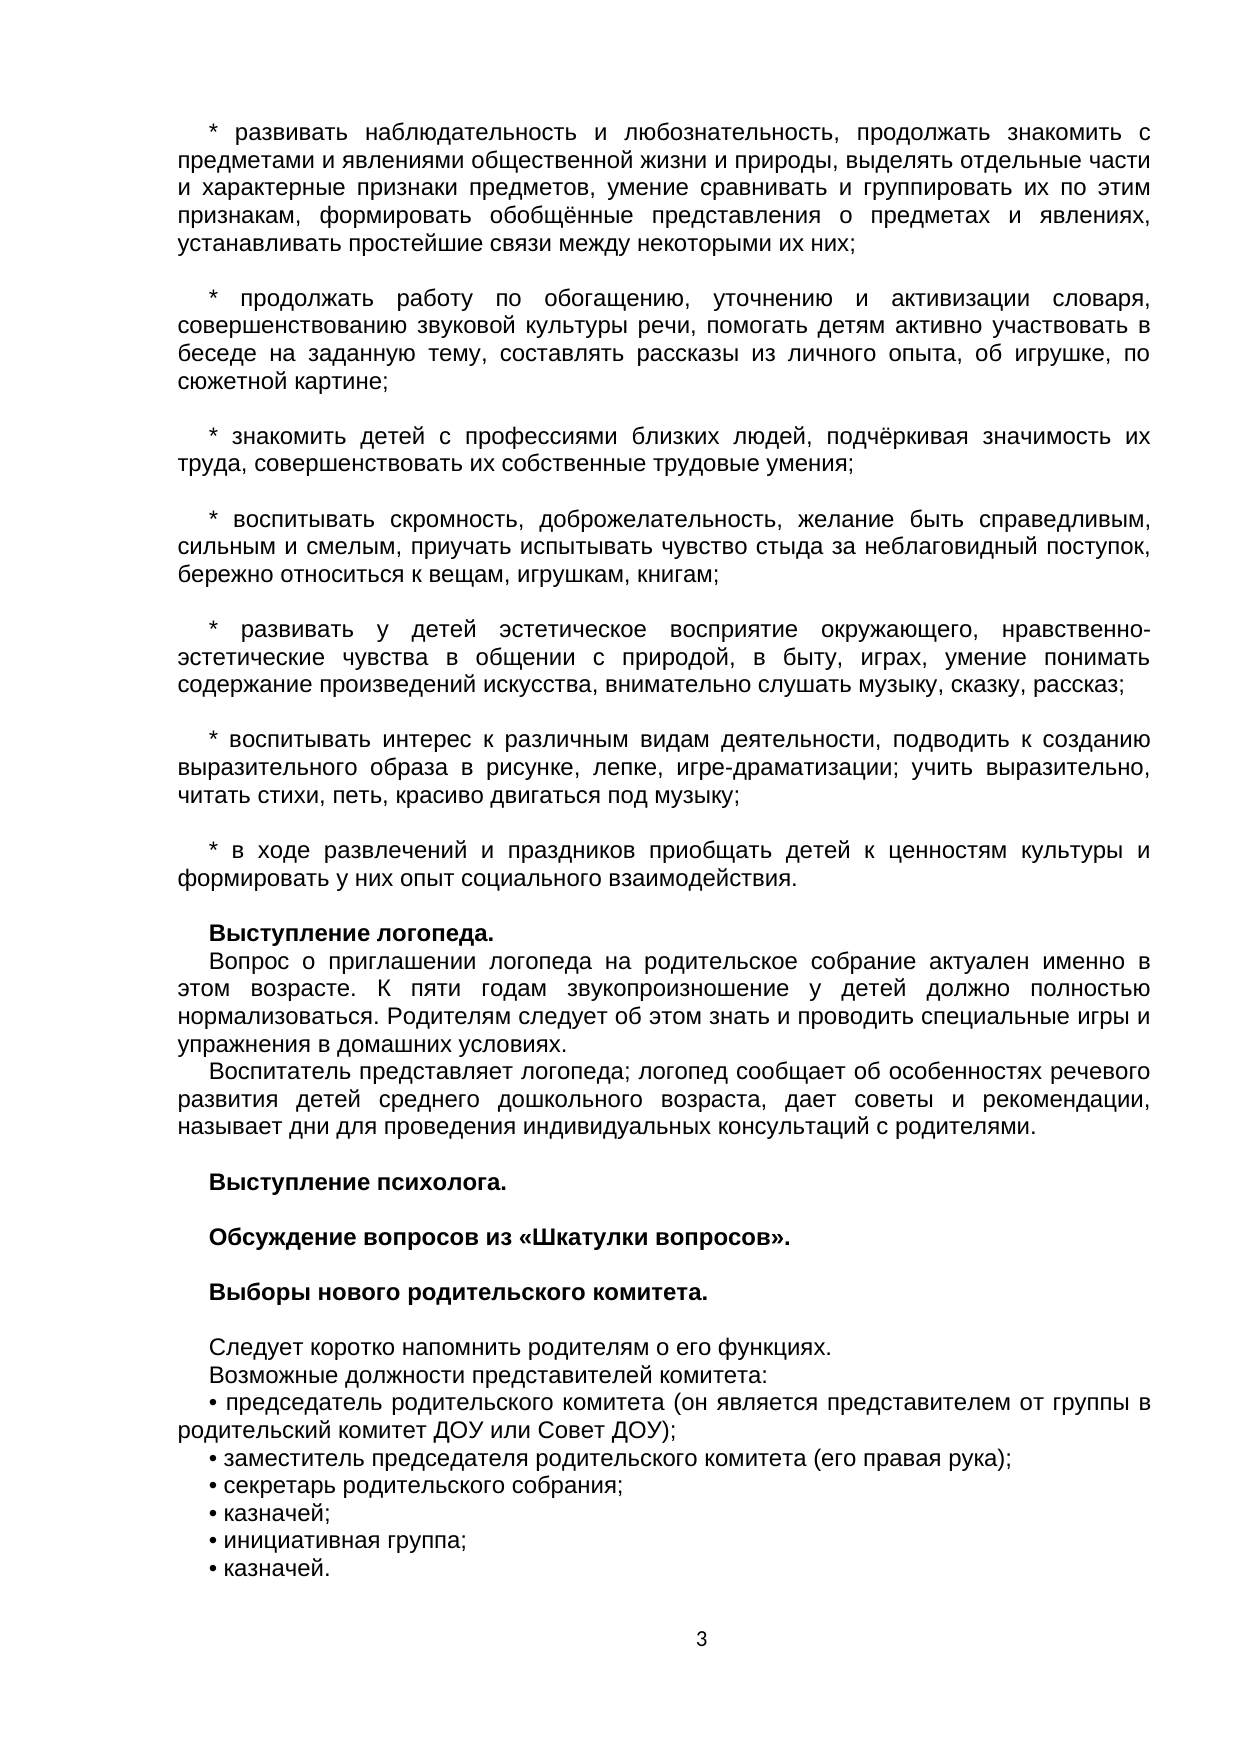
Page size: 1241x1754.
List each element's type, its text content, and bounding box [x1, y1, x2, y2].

text Обсуждение вопросов из «Шкатулки вопросов». [177, 1223, 1152, 1250]
text * продолжать работу по обогащению, уточнению и активизации словаря, совершенствованию звуковой культуры речи, помогать детям активно участвовать в беседе на заданную тему, составлять рассказы из личного опыта, об игрушке, по сюжетной картине; [177, 284, 1152, 394]
text Выступление психолога. [177, 1167, 1152, 1195]
text • инициативная группа; [177, 1526, 1152, 1554]
text • заместитель председателя родительского комитета (его правая рука); [177, 1443, 1152, 1471]
text Следует коротко напомнить родителям о его функциях. [177, 1333, 1152, 1361]
text * развивать наблюдательность и любознательность, продолжать знакомить с предметами и явлениями общественной жизни и природы, выделять отдельные части и характерные признаки предметов, умение сравнивать и группировать их по этим признакам, формировать обобщённые представления о предметах и явлениях, устанавливать простейшие связи между некоторыми их них; [177, 118, 1152, 256]
text Вопрос о приглашении логопеда на родительское собрание актуален именно в этом возрасте. К пяти годам звукопроизношение у детей должно полностью нормализоваться. Родителям следует об этом знать и проводить специальные игры и упражнения в домашних условиях. [177, 947, 1152, 1057]
text • казначей. [177, 1554, 1152, 1582]
text Выступление логопеда. [177, 919, 1152, 947]
text Выборы нового родительского комитета. [177, 1278, 1152, 1306]
text • казначей; [177, 1499, 1152, 1526]
text Воспитатель представляет логопеда; логопед сообщает об особенностях речевого развития детей среднего дошкольного возраста, дает советы и рекомендации, называет дни для проведения индивидуальных консультаций с родителями. [177, 1057, 1152, 1140]
text * воспитывать скромность, доброжелательность, желание быть справедливым, сильным и смелым, приучать испытывать чувство стыда за неблаговидный поступок, бережно относиться к вещам, игрушкам, книгам; [177, 504, 1152, 587]
text • секретарь родительского собрания; [177, 1471, 1152, 1499]
text Возможные должности представителей комитета: [177, 1361, 1152, 1388]
text * знакомить детей с профессиями близких людей, подчёркивая значимость их труда, совершенствовать их собственные трудовые умения; [177, 422, 1152, 477]
text • председатель родительского комитета (он является представителем от группы в родительский комитет ДОУ или Совет ДОУ); [177, 1388, 1152, 1443]
text * в ходе развлечений и праздников приобщать детей к ценностям культуры и формировать у них опыт социального взаимодействия. [177, 836, 1152, 891]
text * развивать у детей эстетическое восприятие окружающего, нравственно-эстетические чувства в общении с природой, в быту, играх, умение понимать содержание произведений искусства, внимательно слушать музыку, сказку, рассказ; [177, 615, 1152, 698]
text * воспитывать интерес к различным видам деятельности, подводить к созданию выразительного образа в рисунке, лепке, игре-драматизации; учить выразительно, читать стихи, петь, красиво двигаться под музыку; [177, 725, 1152, 808]
